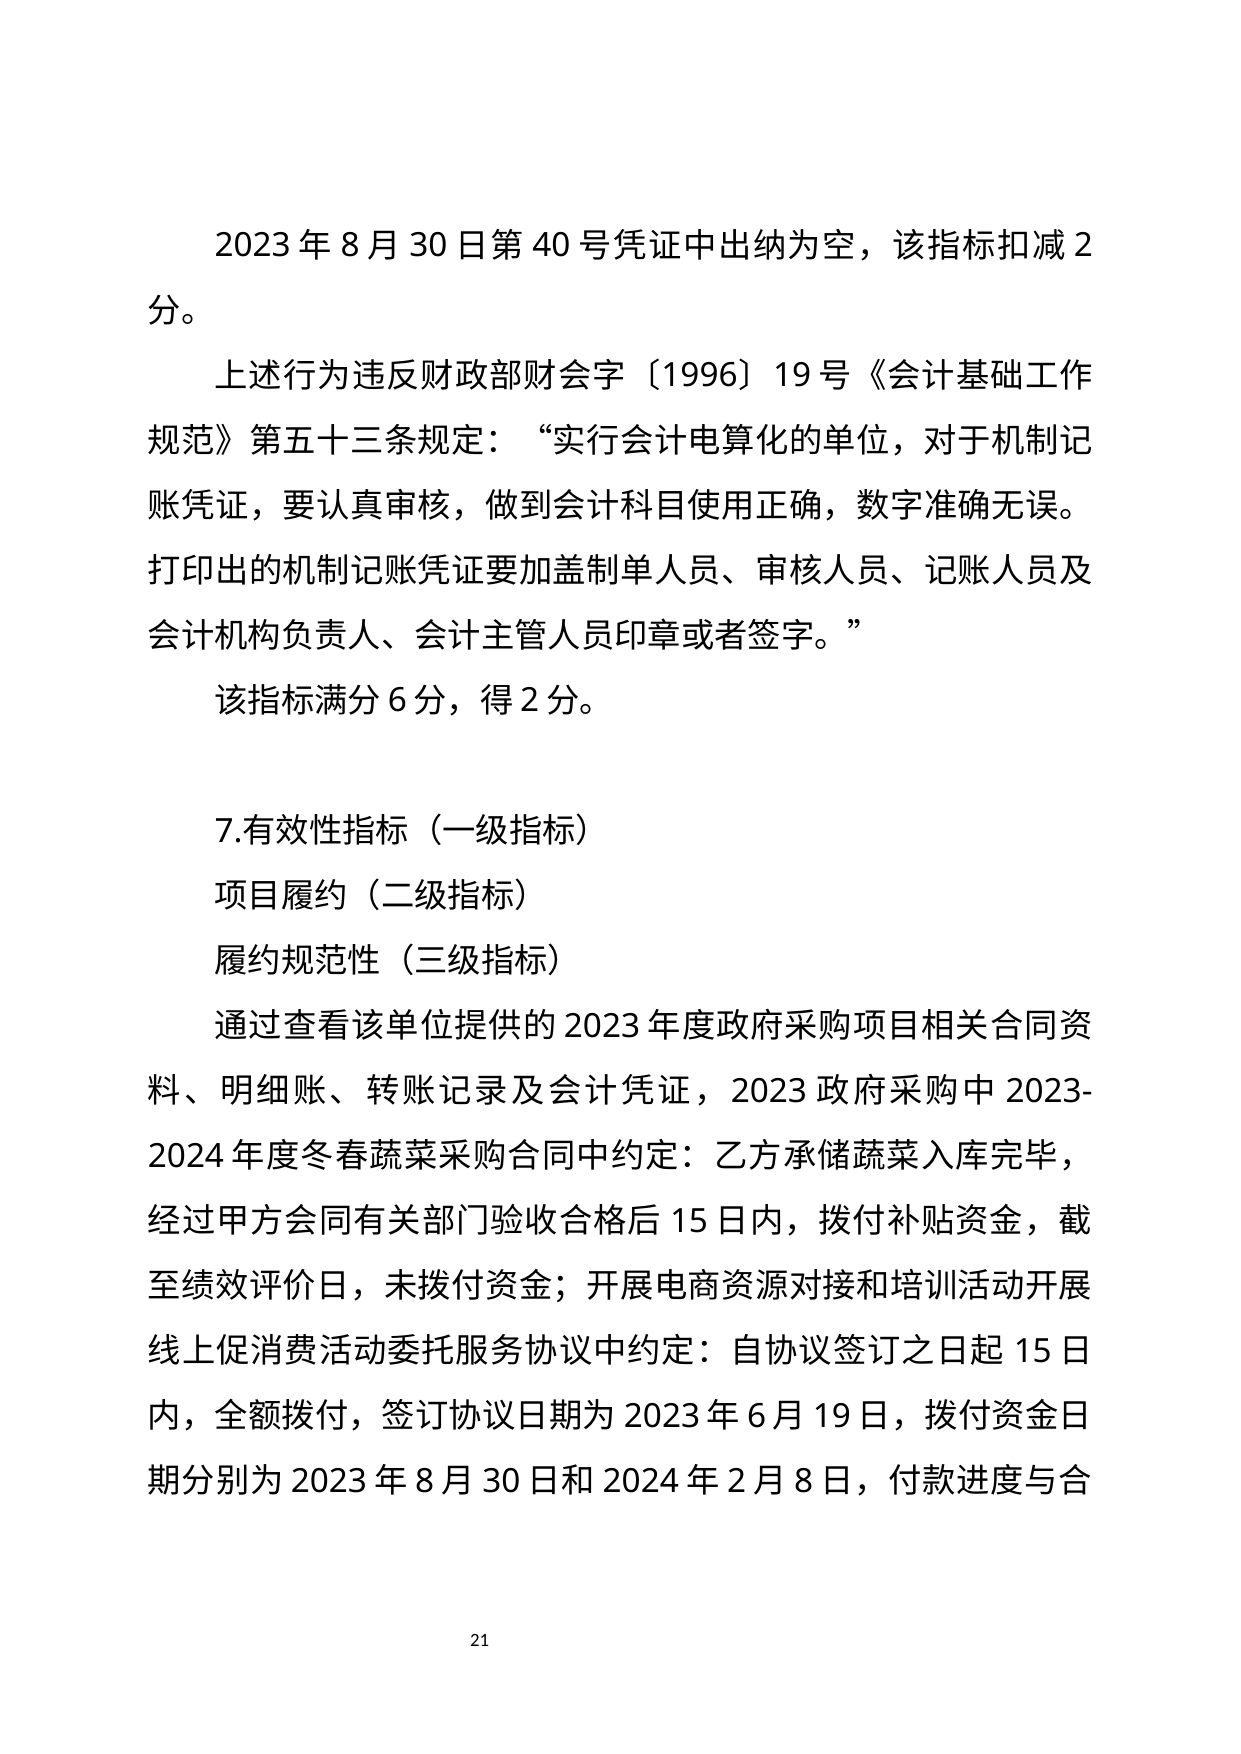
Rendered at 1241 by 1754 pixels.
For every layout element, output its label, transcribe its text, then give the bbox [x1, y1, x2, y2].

list 项目履约（二级指标） [148, 861, 1093, 926]
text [148, 991, 1093, 1511]
list 7.有效性指标（一级指标） [148, 796, 1093, 861]
list 该指标满分6分，得2分。 [148, 666, 1093, 731]
list 履约规范性（三级指标） [148, 926, 1093, 991]
text 上述行为违反财政部财会字〔1996〕19号《会计基础工作规范》第五十三条规定：“实行会计电算化的单位，对于机制记账凭证，要认真审核，做到会计科目使用正确，数字准确无误。打印出的机制记账凭证要加盖制单人员、审核人员、记账人员及会计机构负责人、会计主管人员印章或者签字。” [148, 341, 1093, 666]
text 2023年8月30日第40号凭证中出纳为空，该指标扣减2分。 [148, 211, 1093, 341]
